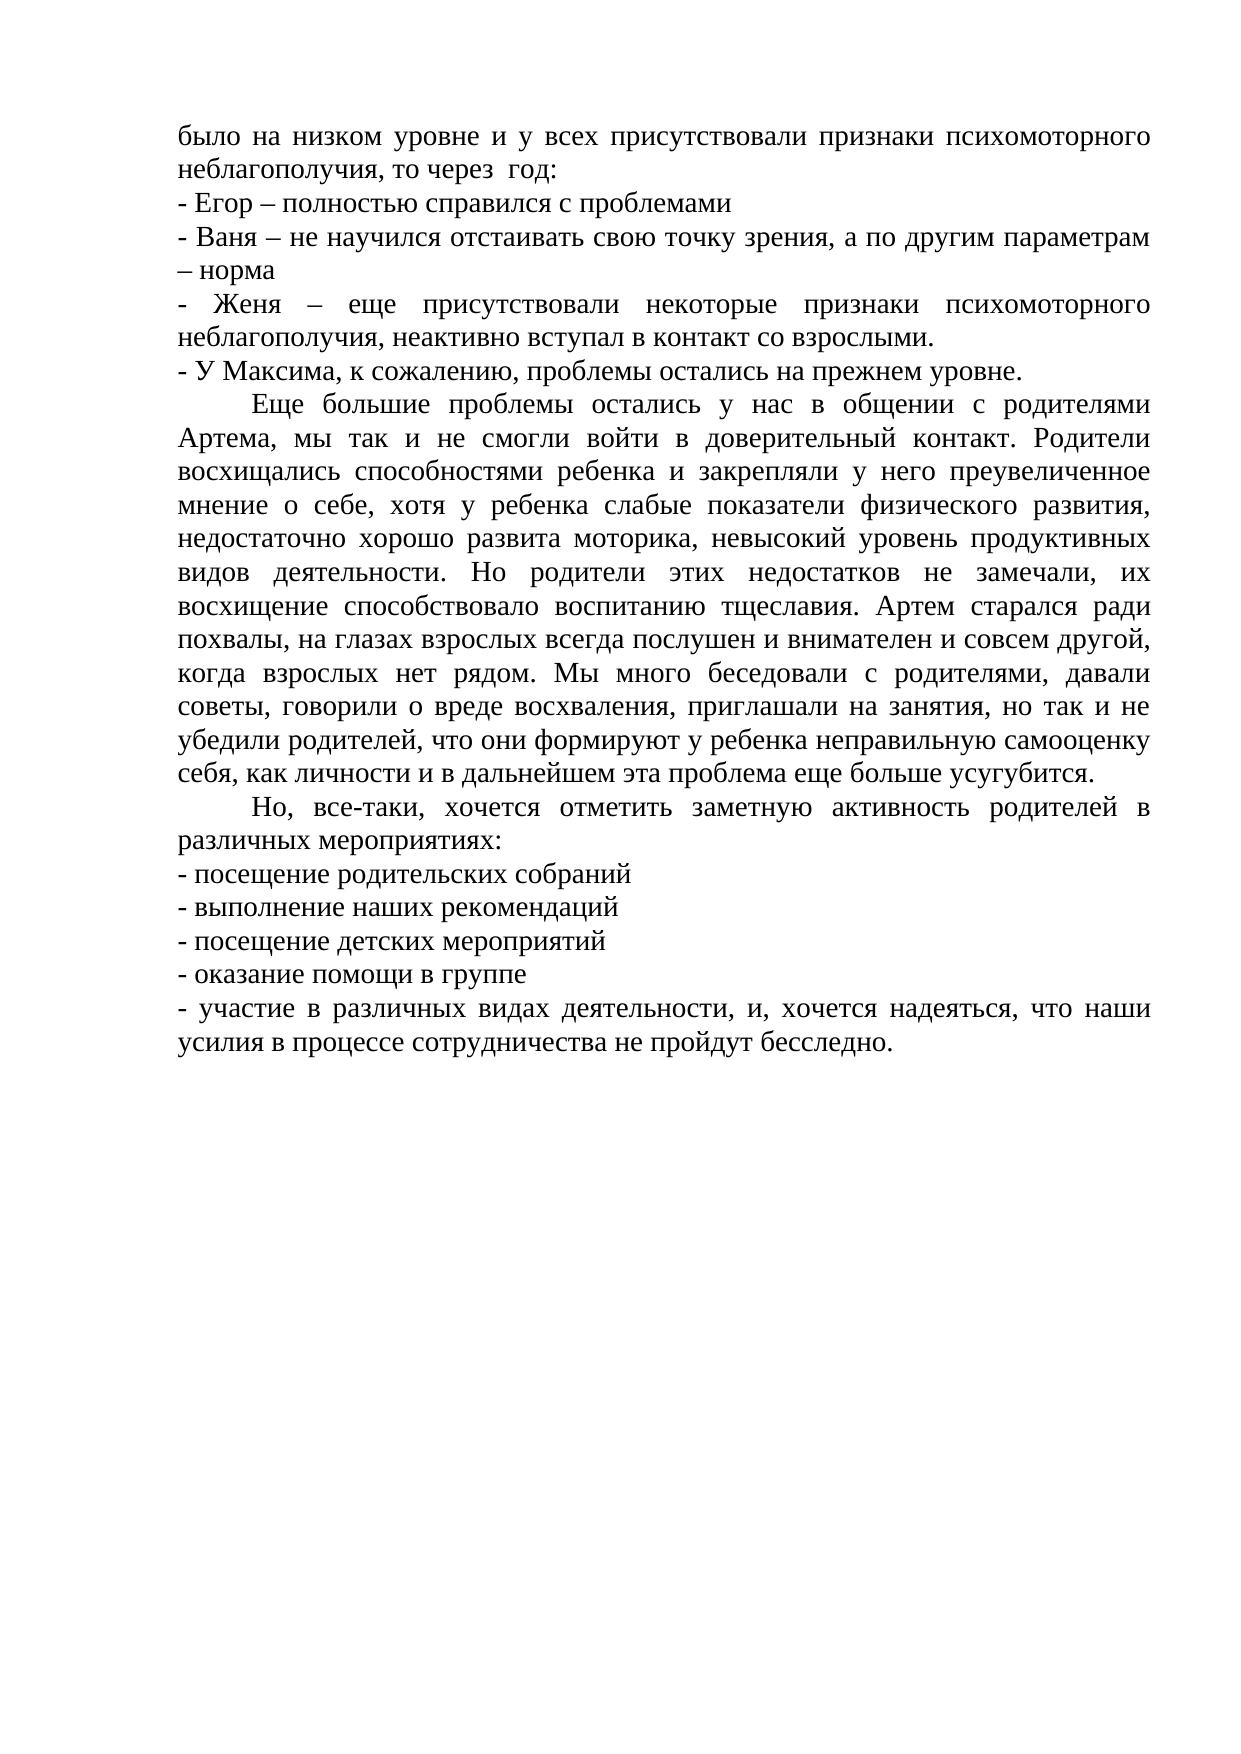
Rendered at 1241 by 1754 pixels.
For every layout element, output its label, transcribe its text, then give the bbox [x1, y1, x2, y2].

text Но, все-таки, хочется отметить заметную активность родителей в различных мероприятиях: [177, 789, 1152, 856]
text - посещение детских мероприятий [177, 923, 1152, 957]
text - Ваня – не научился отстаивать свою точку зрения, а по другим параметрам – норма [177, 219, 1152, 286]
text - У Максима, к сожалению, проблемы остались на прежнем уровне. [177, 353, 1152, 386]
text Еще большие проблемы остались у нас в общении с родителями Артема, мы так и не смогли войти в доверительный контакт. Родители восхищались способностями ребенка и закрепляли у него преувеличенное мнение о себе, хотя у ребенка слабые показатели физического развития, недостаточно хорошо развита моторика, невысокий уровень продуктивных видов деятельности. Но родители этих недостатков не замечали, их восхищение способствовало воспитанию тщеславия. Артем старался ради похвалы, на глазах взрослых всегда послушен и внимателен и совсем другой, когда взрослых нет рядом. Мы много беседовали с родителями, давали советы, говорили о вреде восхваления, приглашали на занятия, но так и не убедили родителей, что они формируют у ребенка неправильную самооценку себя, как личности и в дальнейшем эта проблема еще больше усугубится. [177, 386, 1152, 789]
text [177, 118, 1152, 185]
text - посещение родительских собраний [177, 856, 1152, 889]
text - Егор – полностью справился с проблемами [177, 185, 1152, 219]
text - оказание помощи в группе [177, 957, 1152, 990]
text - участие в различных видах деятельности, и, хочется надеяться, что наши усилия в процессе сотрудничества не пройдут бесследно. [177, 990, 1152, 1057]
text - Женя – еще присутствовали некоторые признаки психомоторного неблагополучия, неактивно вступал в контакт со взрослыми. [177, 286, 1152, 353]
text - выполнение наших рекомендаций [177, 889, 1152, 923]
